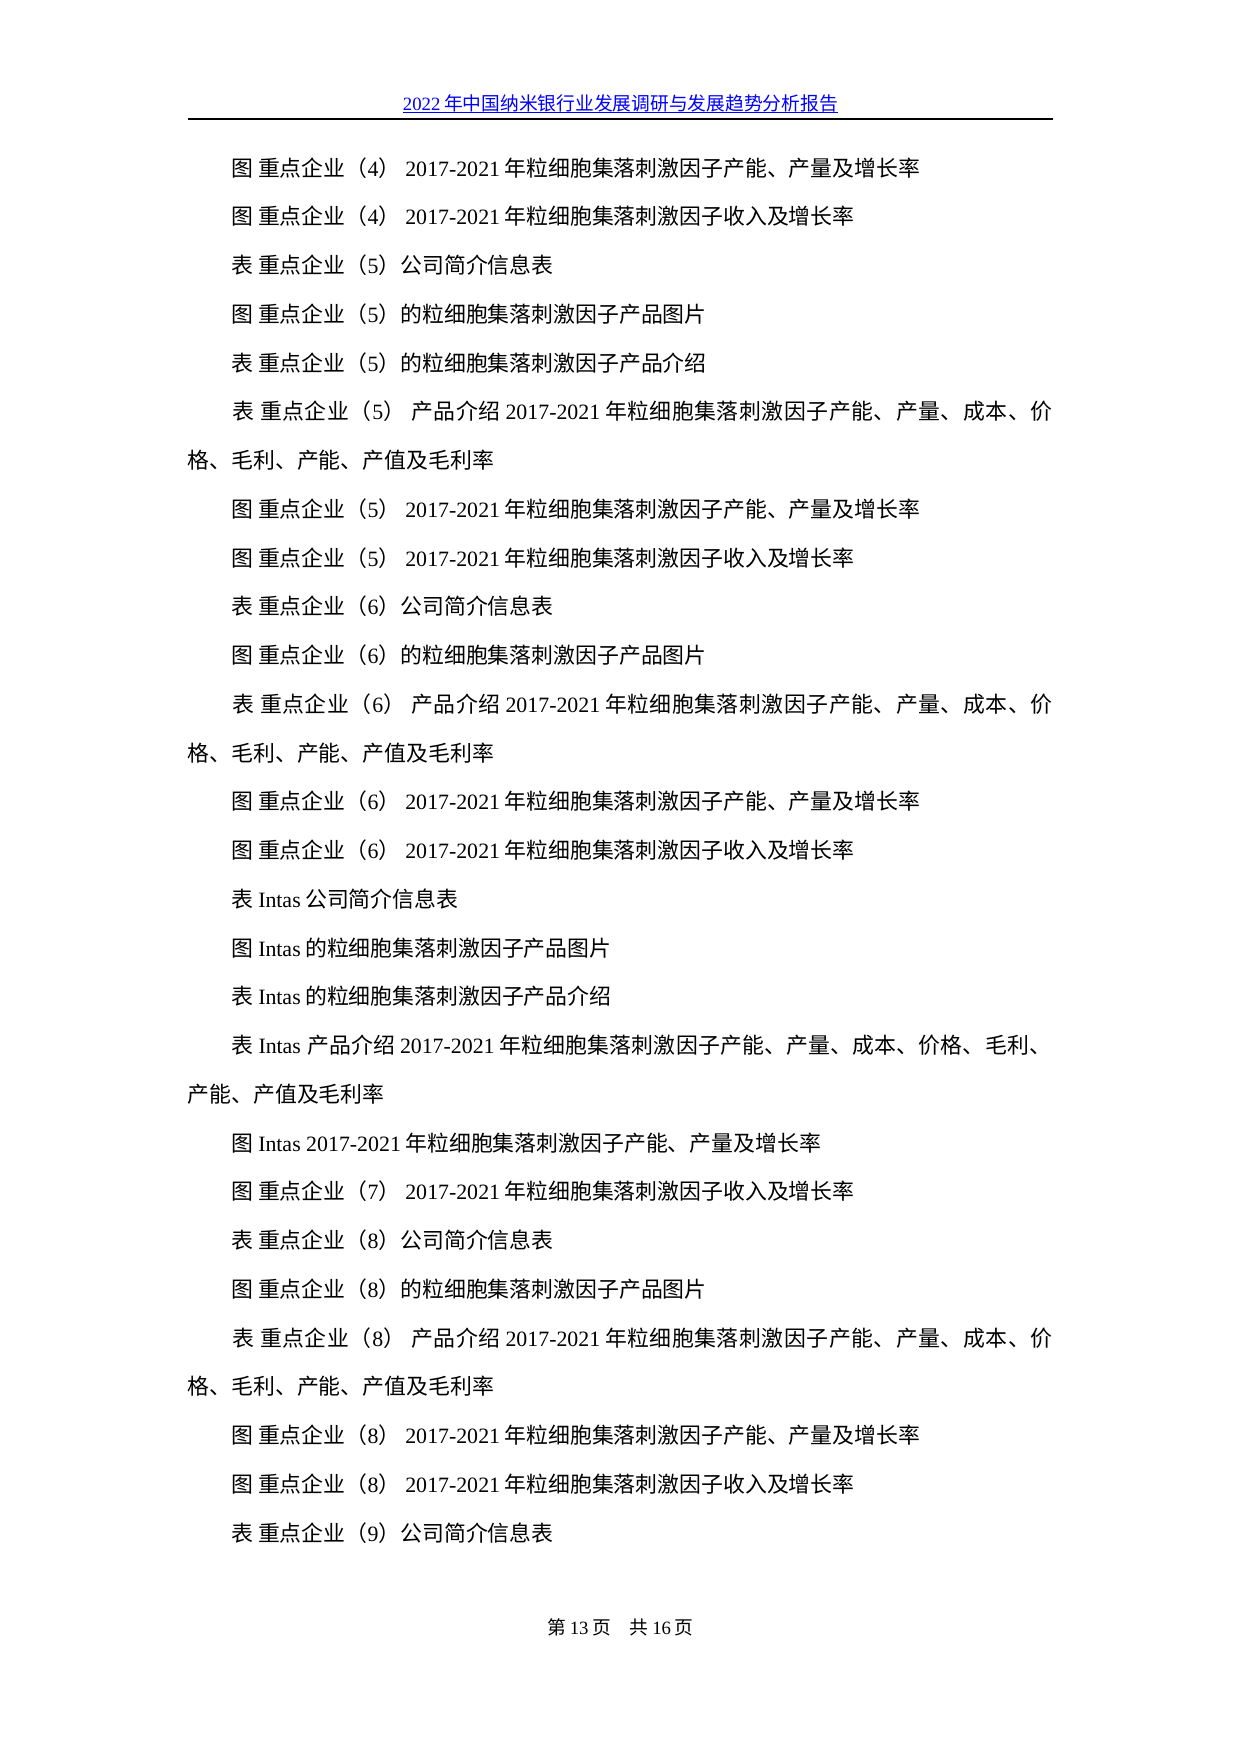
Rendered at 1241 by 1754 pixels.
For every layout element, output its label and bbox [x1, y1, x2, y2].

text [187, 150, 1053, 1548]
